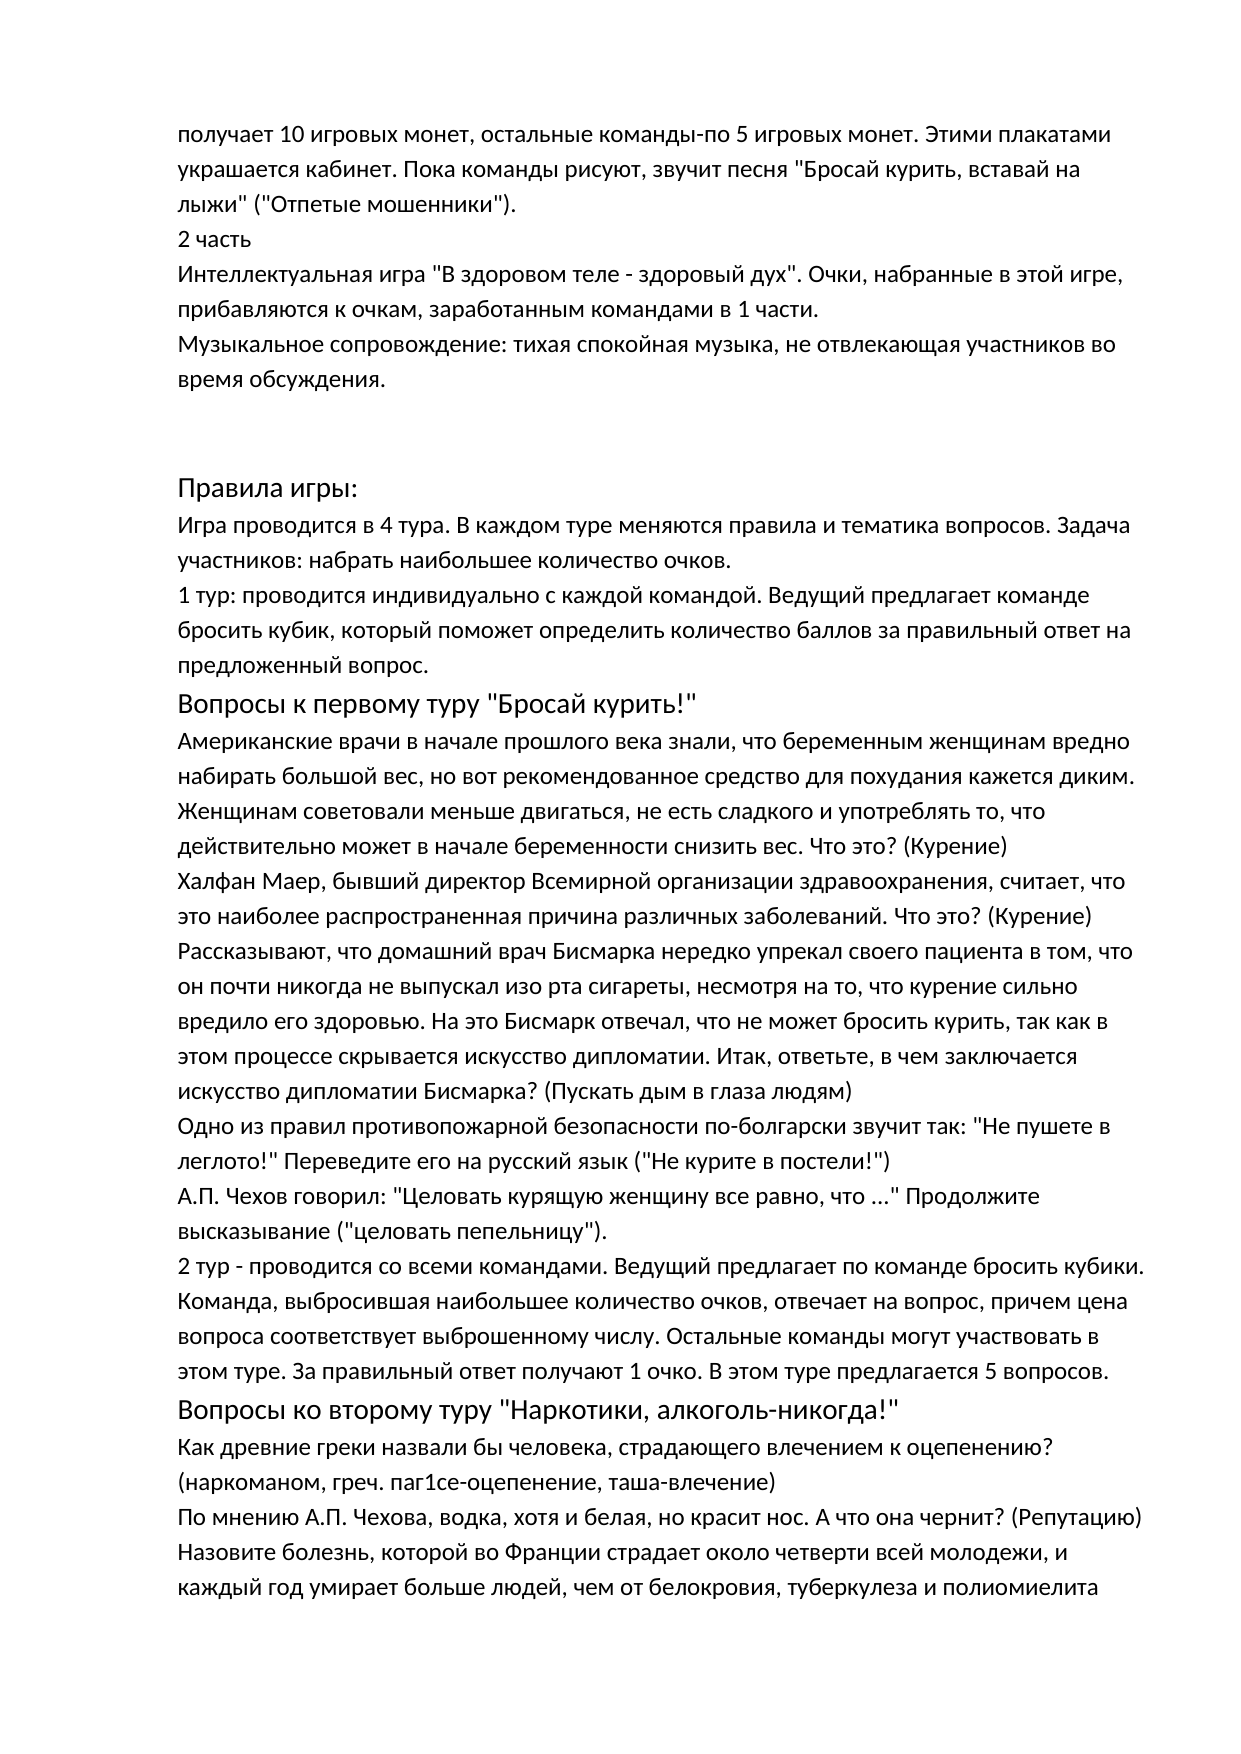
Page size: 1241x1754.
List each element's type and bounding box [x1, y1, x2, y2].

text [177, 118, 1152, 1601]
